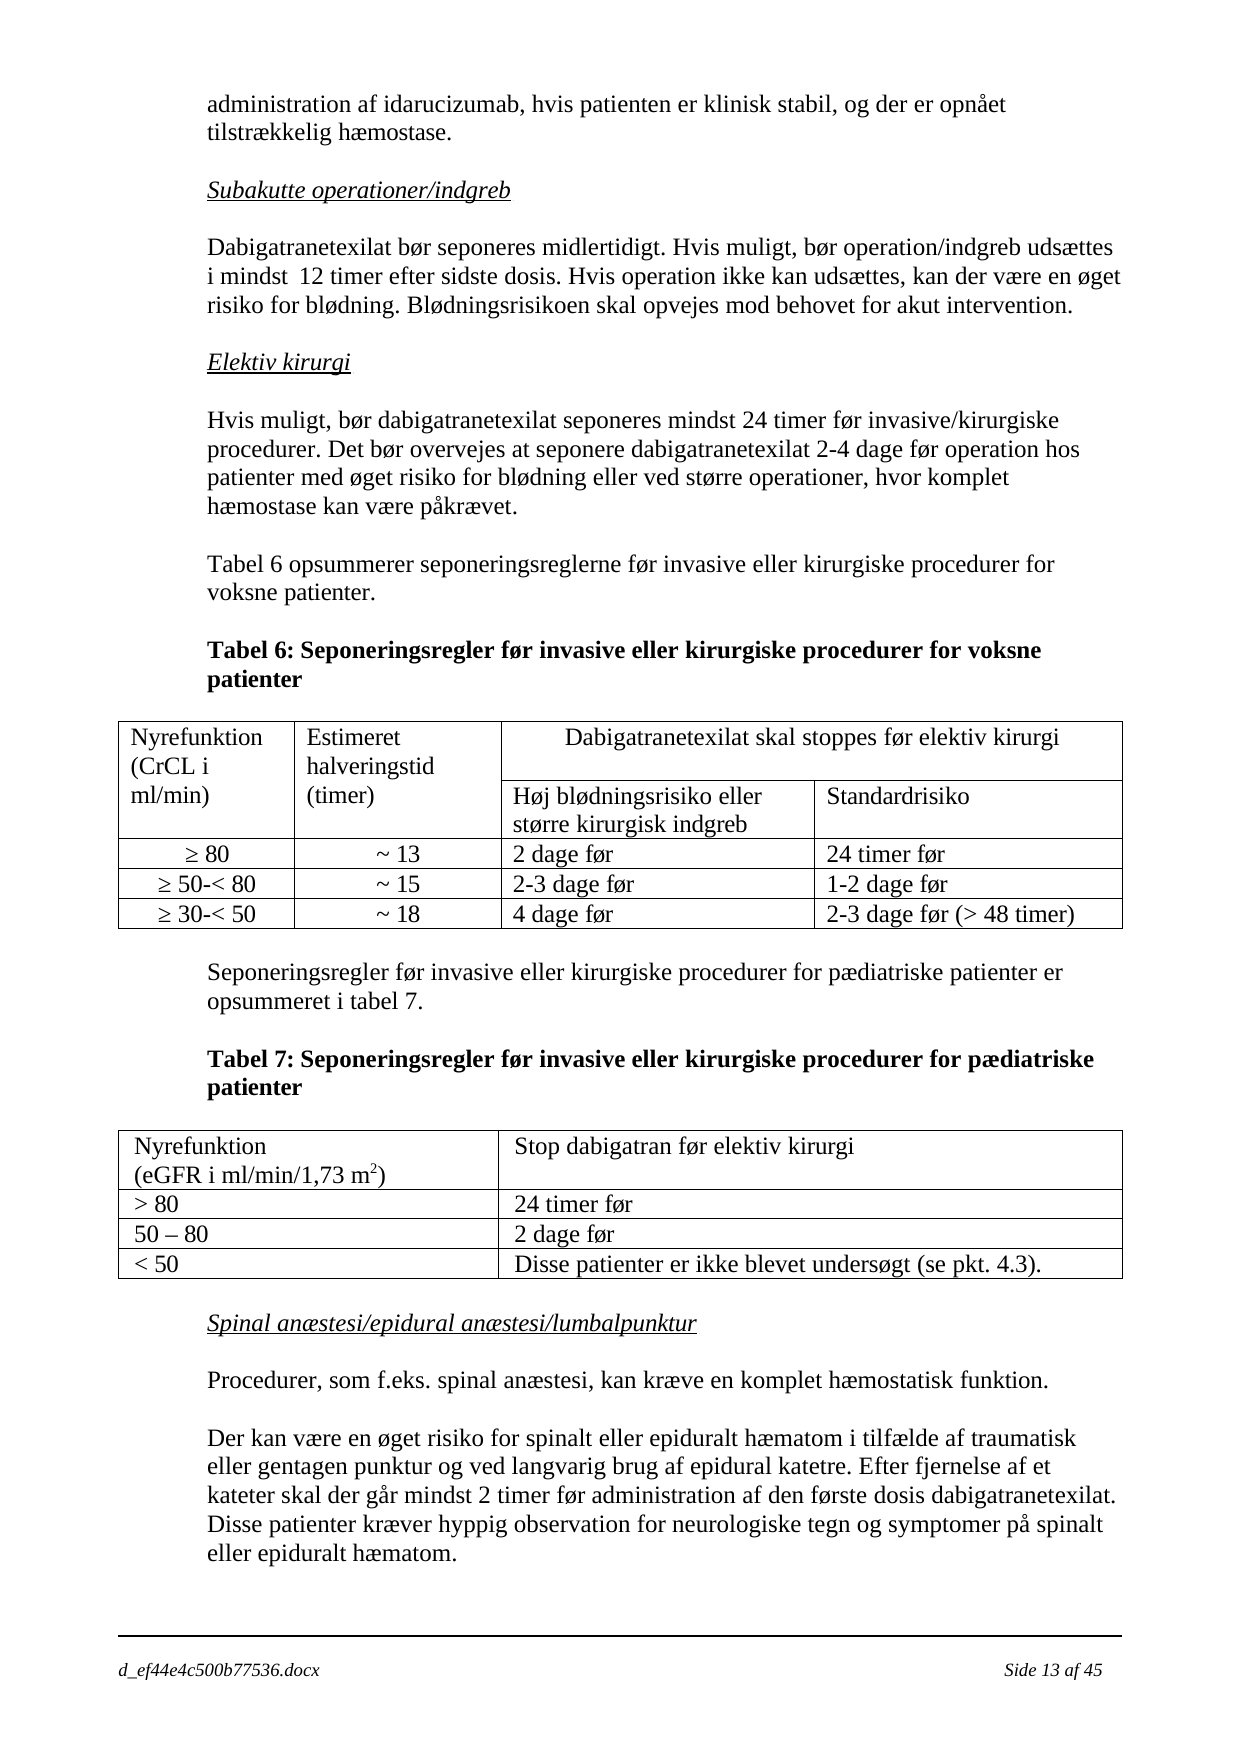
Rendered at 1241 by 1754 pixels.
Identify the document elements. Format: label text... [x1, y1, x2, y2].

table_cell Høj blødningsrisiko eller større kirurgisk indgreb [502, 781, 814, 838]
table_header Dabigatranetexilat skal stoppes før elektiv kirurgi [502, 722, 1122, 780]
table_cell ~ 13 [295, 839, 501, 868]
table_cell Standardrisiko [815, 781, 1122, 838]
table_cell ≥ 80 [119, 839, 294, 868]
text Tabel 6 opsummerer seponeringsreglerne før invasive eller kirurgiske procedurer for voksne patienter. [207, 549, 1122, 606]
table_header Nyrefunktion (CrCL i ml/min) [119, 722, 294, 838]
text Spinal anæstesi/epidural anæstesi/lumbalpunktur [207, 1308, 1122, 1336]
text Tabel 7: Seponeringsregler før invasive eller kirurgiske procedurer for pædiatriske patienter [207, 1044, 1122, 1101]
table_header Stop dabigatran før elektiv kirurgi [499, 1131, 1122, 1188]
table_cell 4 dage før [502, 899, 814, 928]
table_cell ~ 18 [295, 899, 501, 928]
table_header Nyrefunktion (eGFR i ml/min/1,73 m2) [119, 1131, 498, 1188]
text Tabel 6: Seponeringsregler før invasive eller kirurgiske procedurer for voksne patienter [207, 635, 1122, 692]
table_cell 2-3 dage før (> 48 timer) [815, 899, 1122, 928]
table_cell Disse patienter er ikke blevet undersøgt (se pkt. 4.3). [499, 1249, 1122, 1278]
table_cell 50 – 80 [119, 1219, 498, 1248]
text Elektiv kirurgi [207, 347, 1122, 376]
table_header Estimeret halveringstid (timer) [295, 722, 501, 838]
table_cell ≥ 30-< 50 [119, 899, 294, 928]
table_cell ~ 15 [295, 869, 501, 898]
table_cell 1-2 dage før [815, 869, 1122, 898]
table_cell 2 dage før [499, 1219, 1122, 1248]
table_cell 2 dage før [502, 839, 814, 868]
text Seponeringsregler før invasive eller kirurgiske procedurer for pædiatriske patienter er opsummeret i tabel 7. [207, 957, 1122, 1015]
table_cell 24 timer før [815, 839, 1122, 868]
table_cell 24 timer før [499, 1190, 1122, 1218]
text Dabigatranetexilat bør seponeres midlertidigt. Hvis muligt, bør operation/indgreb udsættes i mindst 12 timer efter sidste dosis. Hvis operation ikke kan udsættes, kan der være en øget risiko for blødning. Blødningsrisikoen skal opvejes mod behovet for akut intervention. [207, 232, 1122, 319]
text Subakutte operationer/indgreb [207, 175, 1122, 204]
table_cell ≥ 50-< 80 [119, 869, 294, 898]
text Hvis muligt, bør dabigatranetexilat seponeres mindst 24 timer før invasive/kirurgiske procedurer. Det bør overvejes at seponere dabigatranetexilat 2-4 dage før operation hos patienter med øget risiko for blødning eller ved større operationer, hvor komplet hæmostase kan være påkrævet. [207, 405, 1122, 520]
table_cell 2-3 dage før [502, 869, 814, 898]
text Der kan være en øget risiko for spinalt eller epiduralt hæmatom i tilfælde af traumatisk eller gentagen punktur og ved langvarig brug af epidural katetre. Efter fjernelse af et kateter skal der går mindst 2 timer før administration af den første dosis dabigatranetexilat. Disse patienter kræver hyppig observation for neurologiske tegn og symptomer på spinalt eller epiduralt hæmatom. [207, 1423, 1122, 1566]
table_cell > 80 [119, 1190, 498, 1218]
text Procedurer, som f.eks. spinal anæstesi, kan kræve en komplet hæmostatisk funktion. [207, 1365, 1122, 1394]
table_cell < 50 [119, 1249, 498, 1278]
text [207, 89, 1122, 146]
